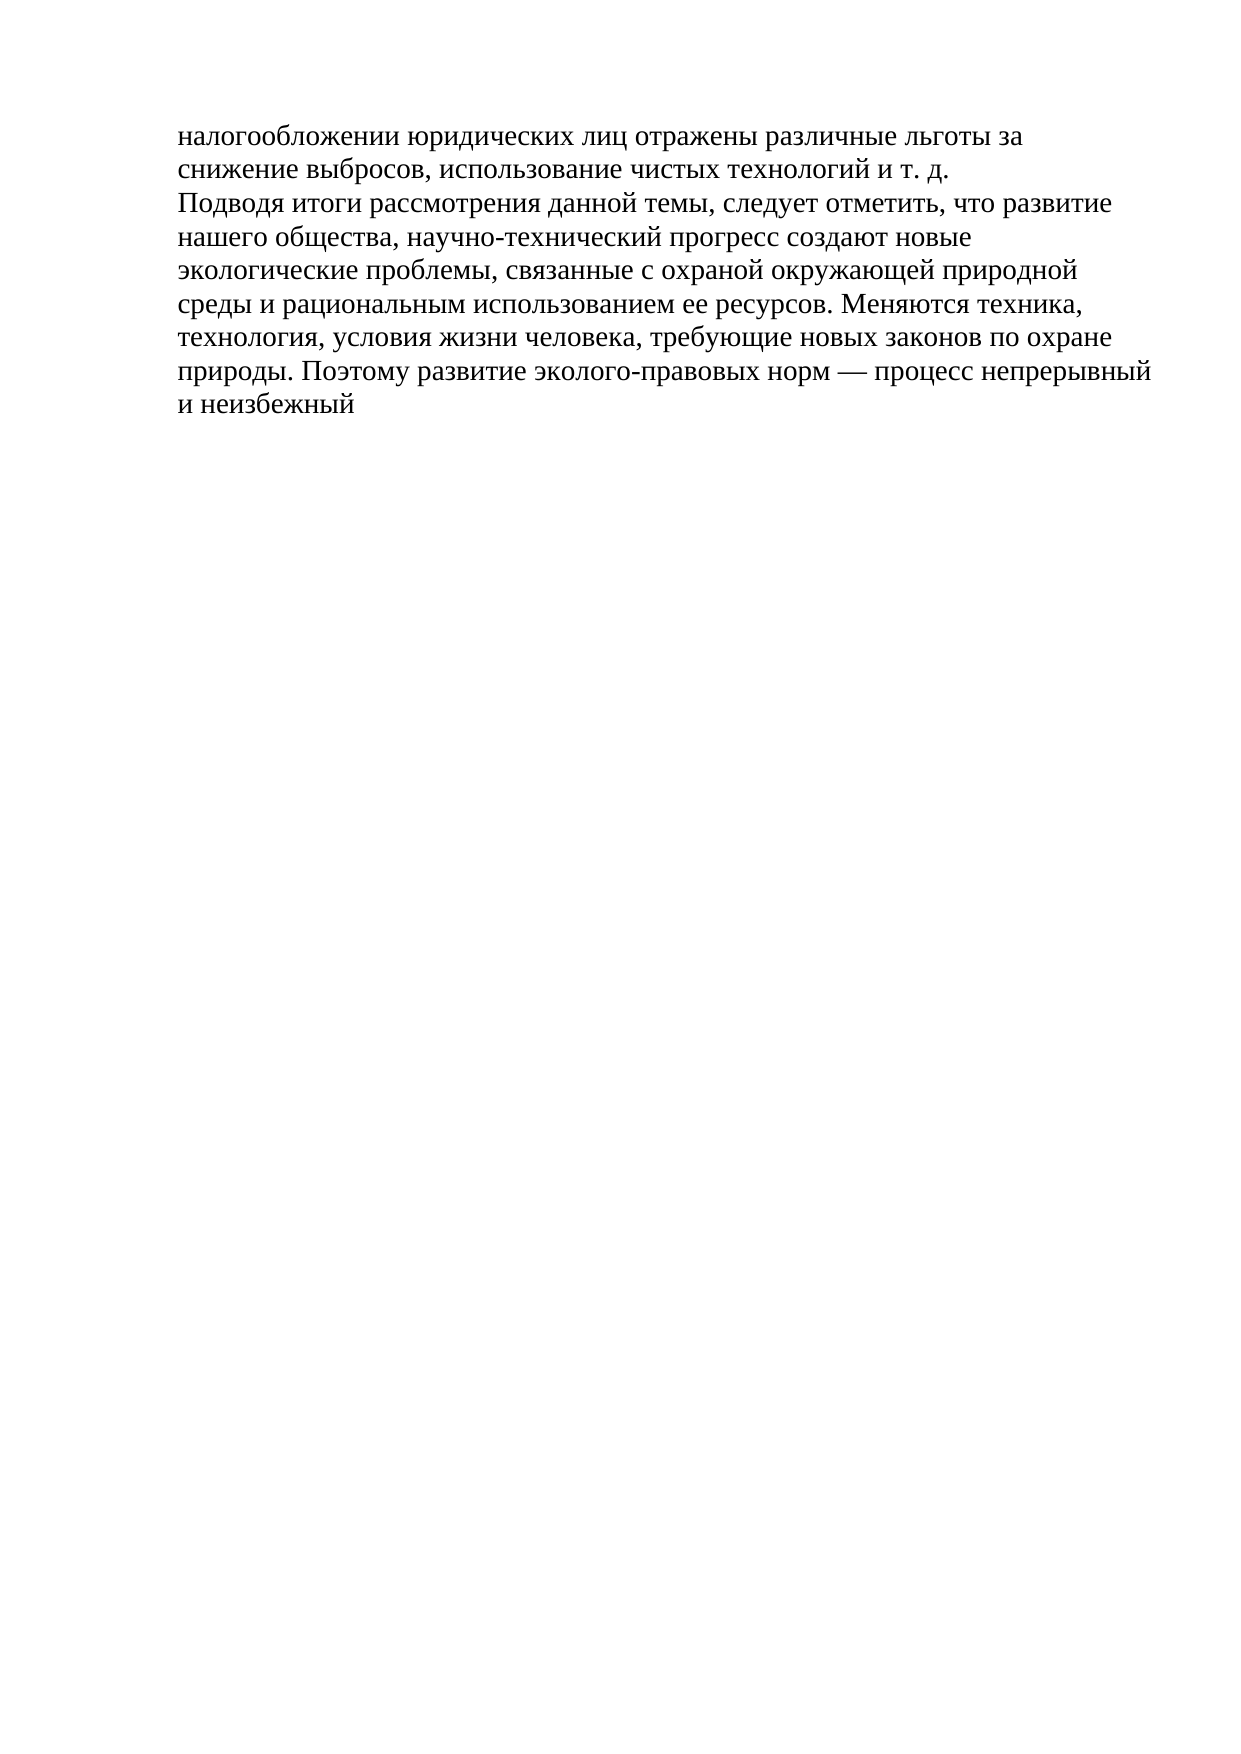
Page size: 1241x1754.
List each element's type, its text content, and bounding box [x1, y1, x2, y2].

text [177, 118, 1152, 185]
text Подводя итоги рассмотрения данной темы, следует отметить, что развитие нашего общества, научно-технический прогресс создают новые экологические проблемы, связанные с охраной окружающей природной среды и рациональным использованием ее ресурсов. Меняются техника, технология, условия жизни человека, требующие новых законов по охране природы. Поэтому развитие эколого-правовых норм — процесс непрерывный и неизбежный [177, 185, 1152, 420]
